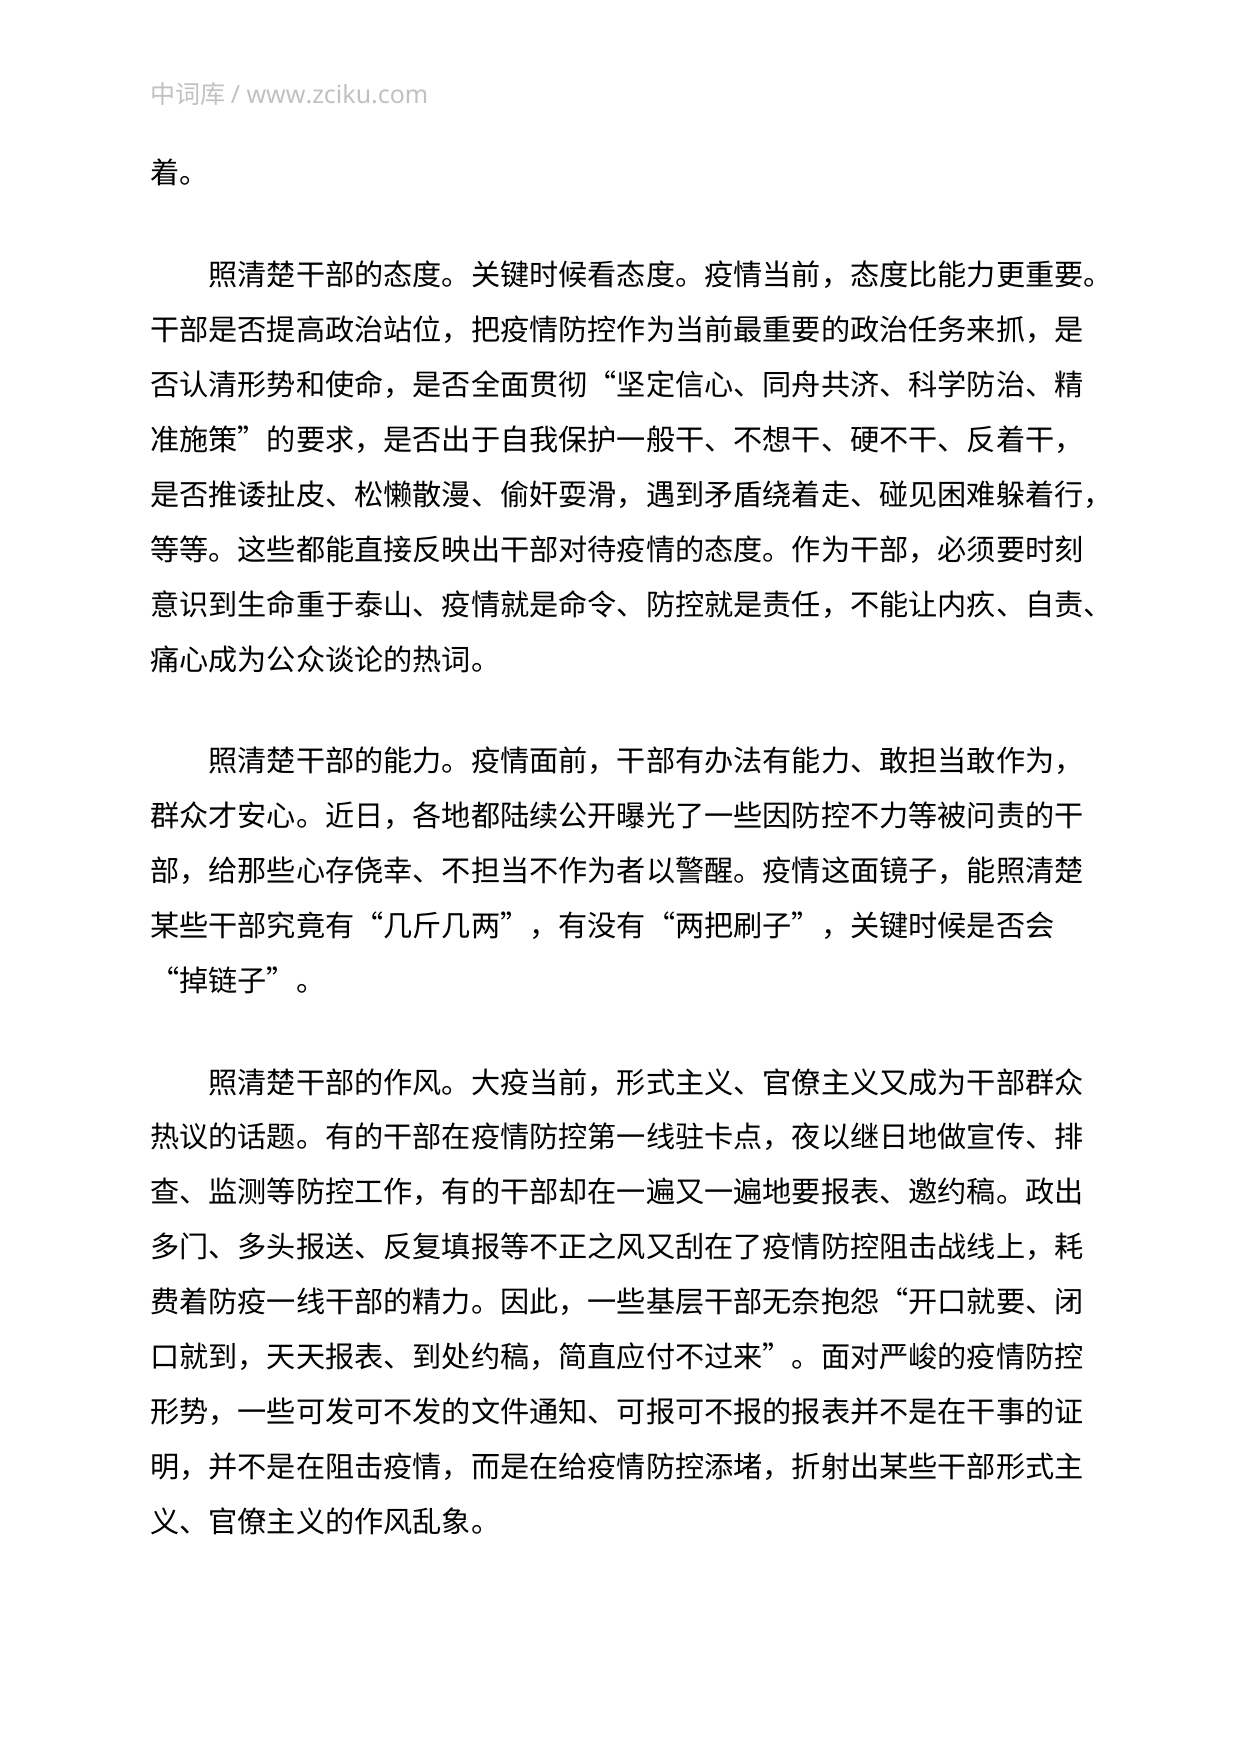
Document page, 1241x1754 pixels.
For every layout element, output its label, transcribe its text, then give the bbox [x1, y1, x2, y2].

text 照清楚干部的能力。疫情面前，干部有办法有能力、敢担当敢作为，群众才安心。近日，各地都陆续公开曝光了一些因防控不力等被问责的干部，给那些心存侥幸、不担当不作为者以警醒。疫情这面镜子，能照清楚某些干部究竟有“几斤几两”，有没有“两把刷子”，关键时候是否会“掉链子”。 [150, 738, 1090, 1000]
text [150, 150, 1090, 192]
text 照清楚干部的态度。关键时候看态度。疫情当前，态度比能力更重要。干部是否提高政治站位，把疫情防控作为当前最重要的政治任务来抓，是否认清形势和使命，是否全面贯彻“坚定信心、同舟共济、科学防治、精准施策”的要求，是否出于自我保护一般干、不想干、硬不干、反着干，是否推诿扯皮、松懒散漫、偷奸耍滑，遇到矛盾绕着走、碰见困难躲着行，等等。这些都能直接反映出干部对待疫情的态度。作为干部，必须要时刻意识到生命重于泰山、疫情就是命令、防控就是责任，不能让内疚、自责、痛心成为公众谈论的热词。 [150, 252, 1090, 678]
text 照清楚干部的作风。大疫当前，形式主义、官僚主义又成为干部群众热议的话题。有的干部在疫情防控第一线驻卡点，夜以继日地做宣传、排查、监测等防控工作，有的干部却在一遍又一遍地要报表、邀约稿。政出多门、多头报送、反复填报等不正之风又刮在了疫情防控阻击战线上，耗费着防疫一线干部的精力。因此，一些基层干部无奈抱怨“开口就要、闭口就到，天天报表、到处约稿，简直应付不过来”。面对严峻的疫情防控形势，一些可发可不发的文件通知、可报可不报的报表并不是在干事的证明，并不是在阻击疫情，而是在给疫情防控添堵，折射出某些干部形式主义、官僚主义的作风乱象。 [150, 1059, 1090, 1541]
